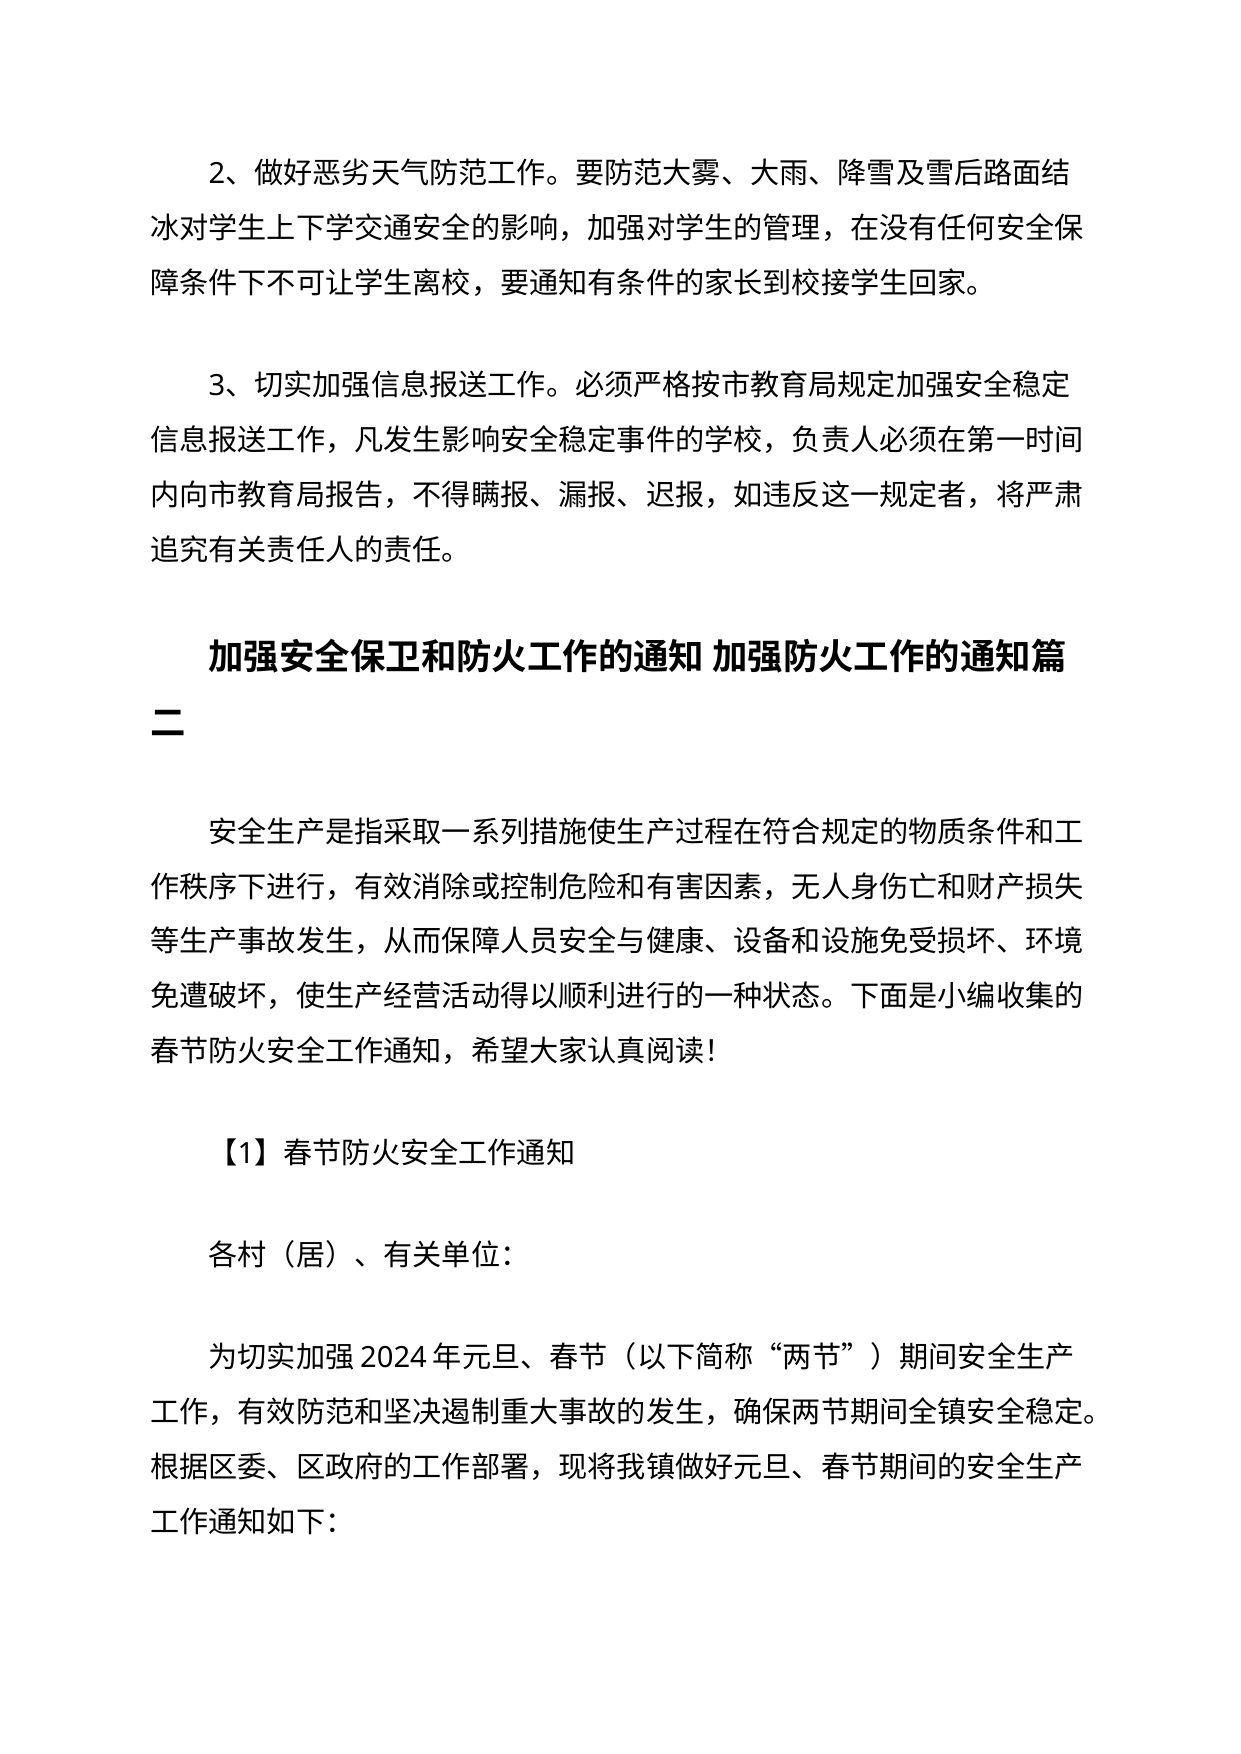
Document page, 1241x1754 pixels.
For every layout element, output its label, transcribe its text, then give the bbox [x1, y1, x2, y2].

text 3、切实加强信息报送工作。必须严格按市教育局规定加强安全稳定信息报送工作，凡发生影响安全稳定事件的学校，负责人必须在第一时间内向市教育局报告，不得瞒报、漏报、迟报，如违反这一规定者，将严肃追究有关责任人的责任。 [150, 362, 1090, 569]
text 为切实加强2024年元旦、春节（以下简称“两节”）期间安全生产工作，有效防范和坚决遏制重大事故的发生，确保两节期间全镇安全稳定。根据区委、区政府的工作部署，现将我镇做好元旦、春节期间的安全生产工作通知如下： [150, 1333, 1090, 1540]
text 2、做好恶劣天气防范工作。要防范大雾、大雨、降雪及雪后路面结冰对学生上下学交通安全的影响，加强对学生的管理，在没有任何安全保障条件下不可让学生离校，要通知有条件的家长到校接学生回家。 [150, 150, 1090, 302]
text 加强安全保卫和防火工作的通知 加强防火工作的通知篇二 [150, 628, 1090, 746]
text 各村（居）、有关单位： [150, 1232, 1090, 1274]
text 【1】春节防火安全工作通知 [150, 1129, 1090, 1172]
text 安全生产是指采取一系列措施使生产过程在符合规定的物质条件和工作秩序下进行，有效消除或控制危险和有害因素，无人身伤亡和财产损失等生产事故发生，从而保障人员安全与健康、设备和设施免受损坏、环境免遭破坏，使生产经营活动得以顺利进行的一种状态。下面是小编收集的春节防火安全工作通知，希望大家认真阅读！ [150, 808, 1090, 1070]
